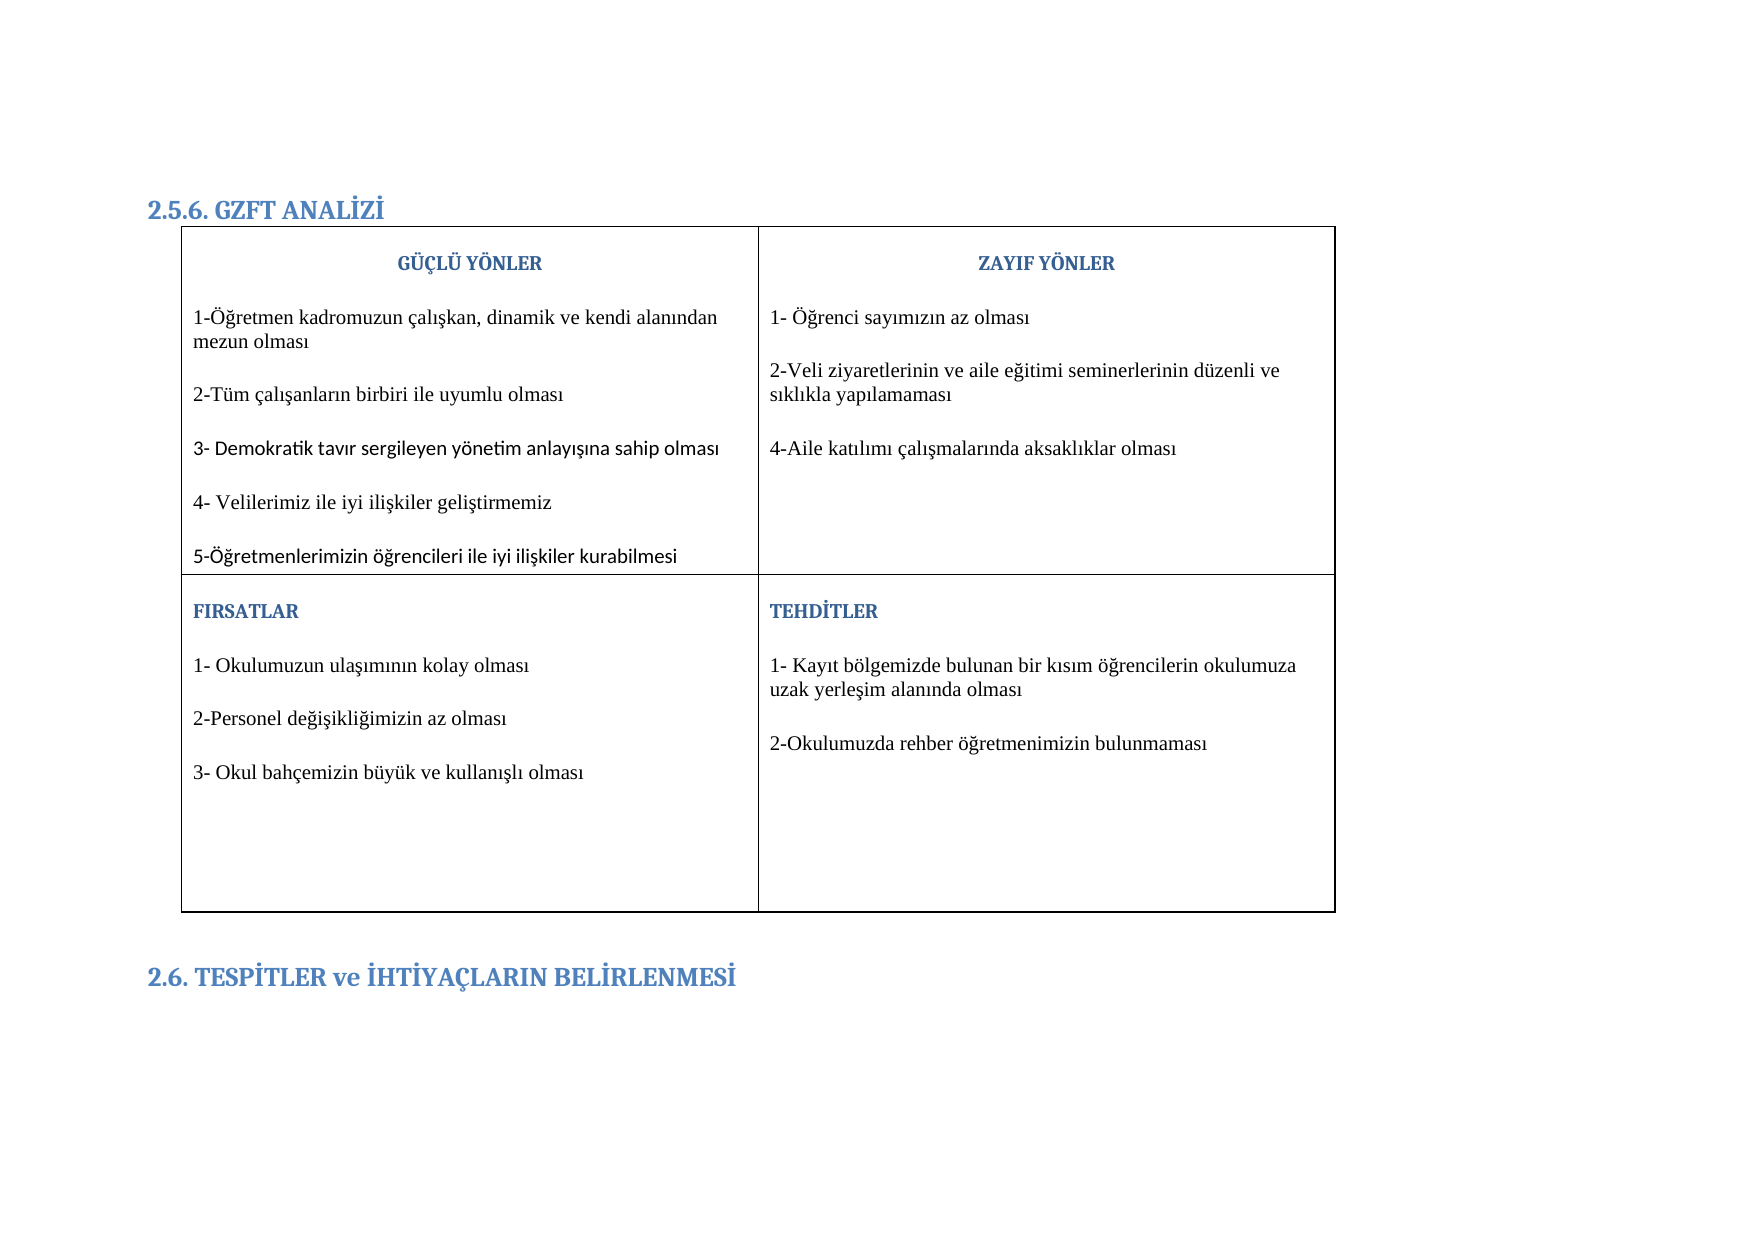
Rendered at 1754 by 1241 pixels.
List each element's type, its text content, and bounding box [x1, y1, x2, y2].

subtitle 2.5.6. GZFT ANALİZİ [148, 195, 1606, 226]
subtitle 2.6. TESPİTLER ve İHTİYAÇLARIN BELİRLENMESİ [148, 962, 1606, 993]
table_header GÜÇLÜ YÖNLER 1-Öğretmen kadromuzun çalışkan, dinamik ve kendi alanından mezun olması 2-Tüm çalışanların birbiri ile uyumlu olması 3- Demokratik tavır sergileyen yönetim anlayışına sahip olması 4- Velilerimiz ile iyi ilişkiler geliştirmemiz 5-Öğretmenlerimizin öğrencileri ile iyi ilişkiler kurabilmesi [182, 227, 758, 574]
table_cell FIRSATLAR 1- Okulumuzun ulaşımının kolay olması 2-Personel değişikliğimizin az olması 3- Okul bahçemizin büyük ve kullanışlı olması [182, 575, 758, 911]
table_header ZAYIF YÖNLER 1- Öğrenci sayımızın az olması 2-Veli ziyaretlerinin ve aile eğitimi seminerlerinin düzenli ve sıklıkla yapılamaması 4-Aile katılımı çalışmalarında aksaklıklar olması [759, 227, 1334, 574]
table_cell TEHDİTLER 1- Kayıt bölgemizde bulunan bir kısım öğrencilerin okulumuza uzak yerleşim alanında olması 2-Okulumuzda rehber öğretmenimizin bulunmaması [759, 575, 1334, 911]
